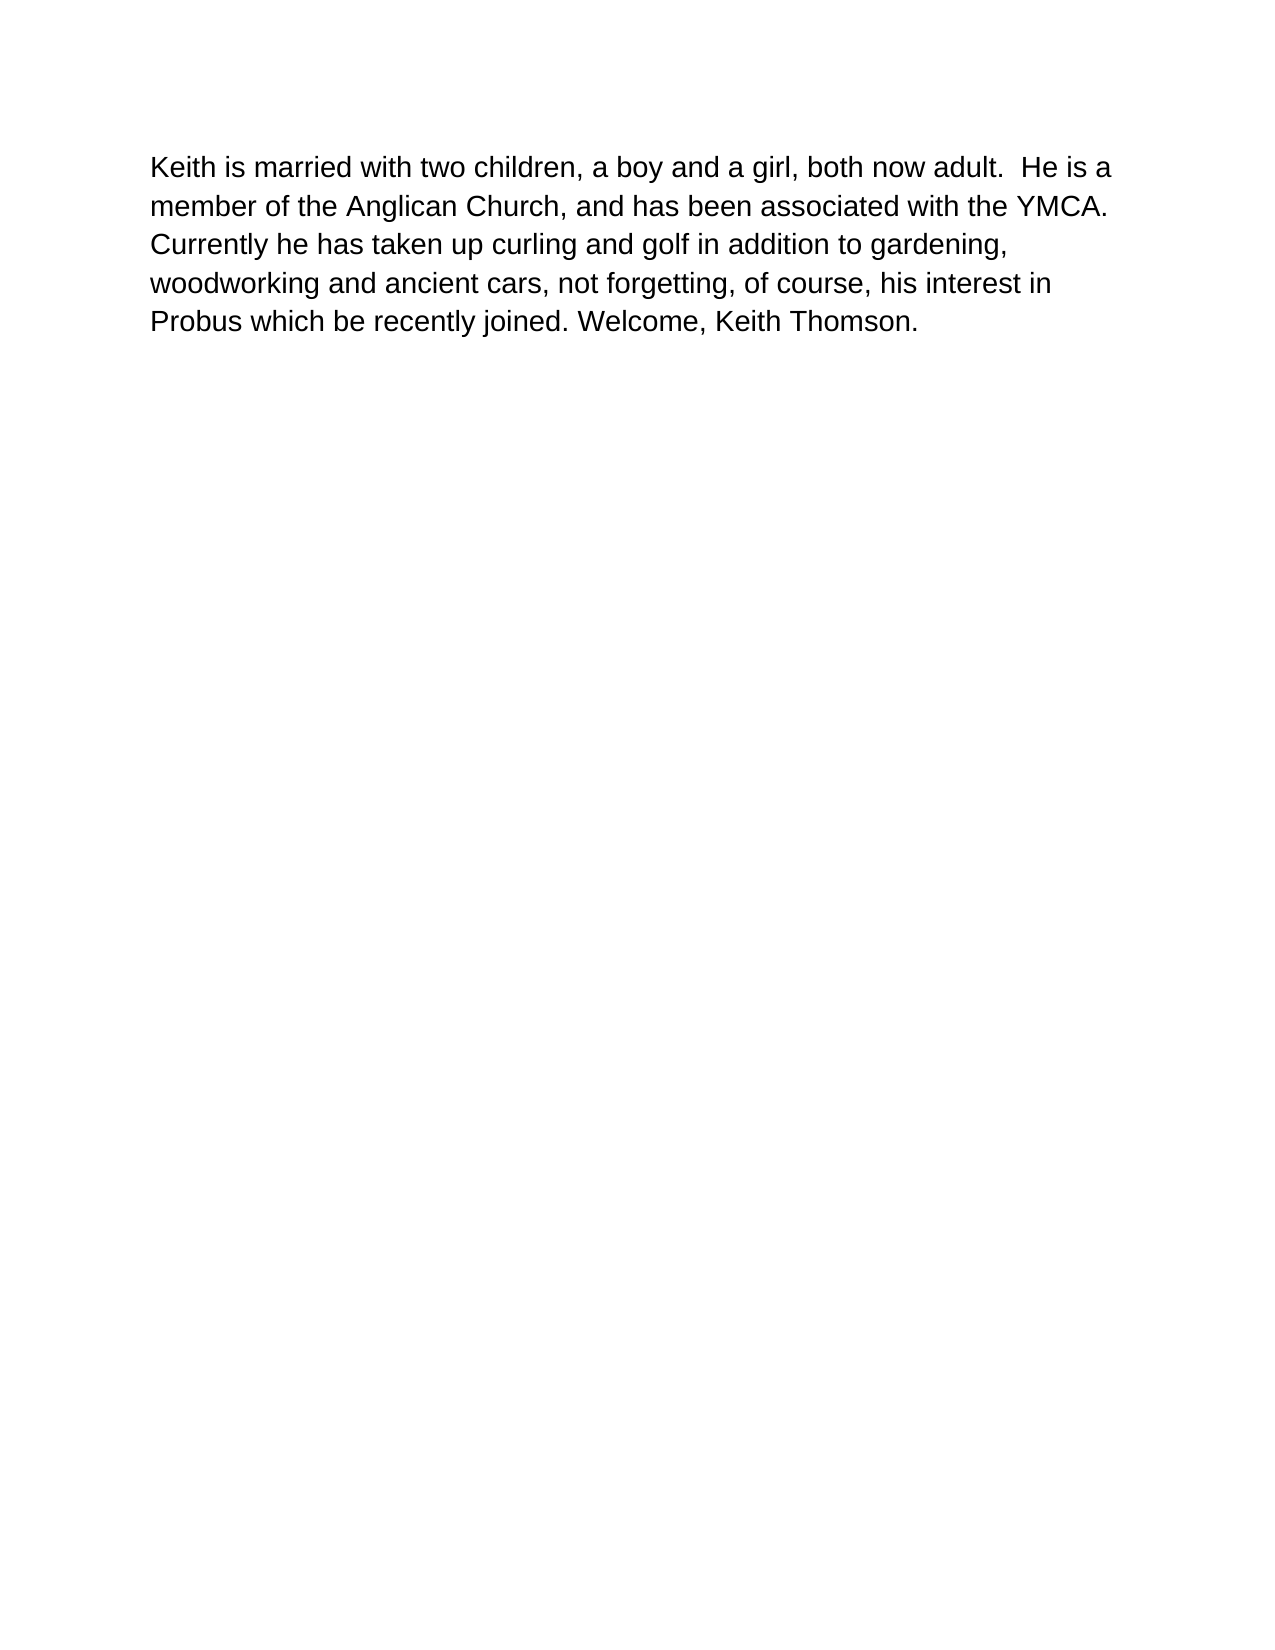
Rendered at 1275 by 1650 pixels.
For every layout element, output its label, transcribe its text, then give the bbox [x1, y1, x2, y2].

text Keith is married with two children, a boy and a girl, both now adult. He is a member of the Anglican Church, and has been associated with the YMCA. Currently he has taken up curling and golf in addition to gardening, woodworking and ancient cars, not forgetting, of course, his interest in Probus which be recently joined. Welcome, Keith Thomson. [150, 150, 1125, 338]
